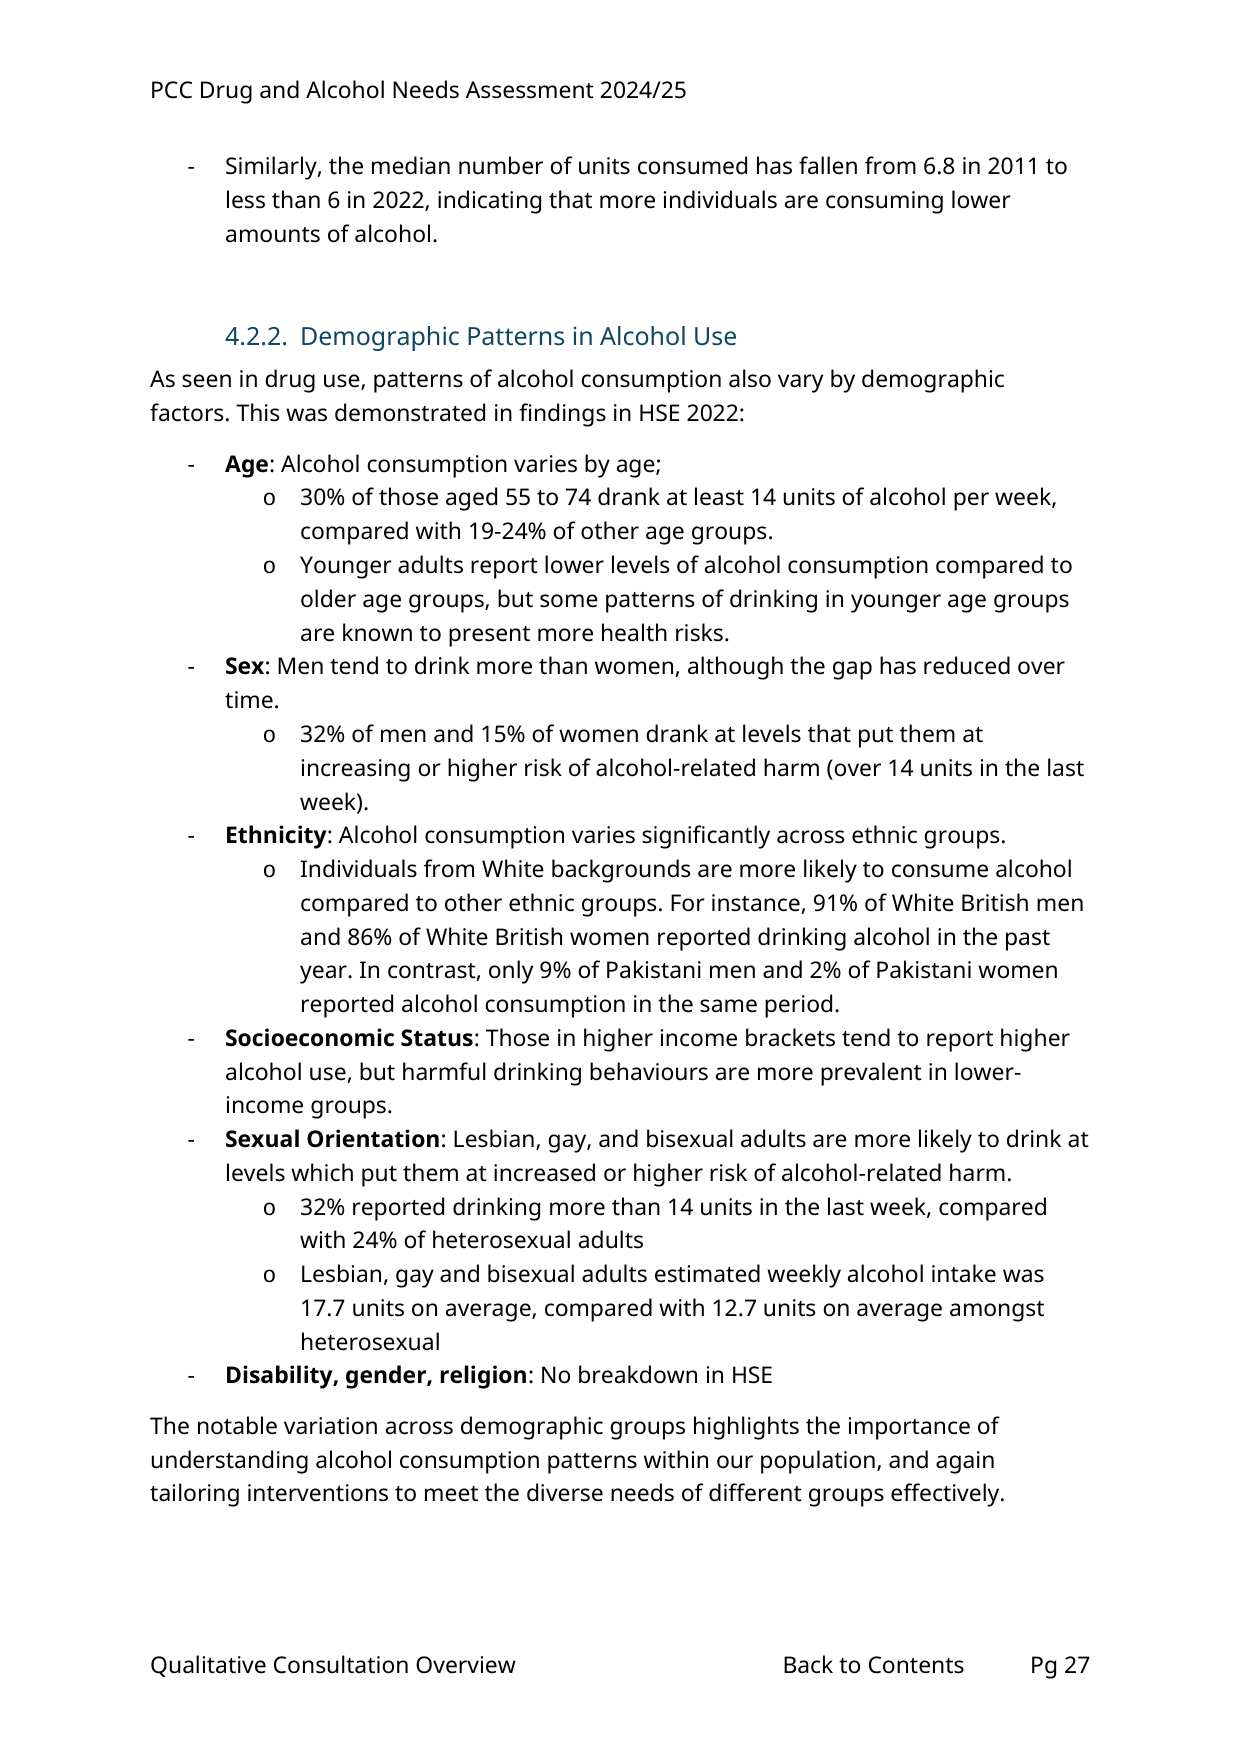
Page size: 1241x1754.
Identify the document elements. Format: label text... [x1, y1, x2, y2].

list Similarly, the median number of units consumed has fallen from 6.8 in 2011 to less than 6 in 2022, indicating that more individuals are consuming lower amounts of alcohol. [187, 150, 1090, 249]
list 32% reported drinking more than 14 units in the last week, compared with 24% of heterosexual adults [262, 1191, 1090, 1256]
list Age: Alcohol consumption varies by age; [187, 448, 1090, 479]
list 30% of those aged 55 to 74 drank at least 14 units of alcohol per week, compared with 19-24% of other age groups. [262, 481, 1090, 546]
list Socioeconomic Status: Those in higher income brackets tend to report higher alcohol use, but harmful drinking behaviours are more prevalent in lower-income groups. [187, 1022, 1090, 1121]
list 32% of men and 15% of women drank at levels that put them at increasing or higher risk of alcohol-related harm (over 14 units in the last week). [262, 718, 1090, 817]
list Sexual Orientation: Lesbian, gay, and bisexual adults are more likely to drink at levels which put them at increased or higher risk of alcohol-related harm. [187, 1123, 1090, 1188]
text The notable variation across demographic groups highlights the importance of understanding alcohol consumption patterns within our population, and again tailoring interventions to meet the diverse needs of different groups effectively. [150, 1410, 1090, 1509]
list Sex: Men tend to drink more than women, although the gap has reduced over time. [187, 650, 1090, 715]
subtitle Demographic Patterns in Alcohol Use [225, 318, 1090, 352]
text As seen in drug use, patterns of alcohol consumption also vary by demographic factors. This was demonstrated in findings in HSE 2022: [150, 363, 1090, 428]
list Younger adults report lower levels of alcohol consumption compared to older age groups, but some patterns of drinking in younger age groups are known to present more health risks. [262, 549, 1090, 648]
list Individuals from White backgrounds are more likely to consume alcohol compared to other ethnic groups. For instance, 91% of White British men and 86% of White British women reported drinking alcohol in the past year. In contrast, only 9% of Pakistani men and 2% of Pakistani women reported alcohol consumption in the same period. [262, 853, 1090, 1019]
list Lesbian, gay and bisexual adults estimated weekly alcohol intake was 17.7 units on average, compared with 12.7 units on average amongst heterosexual [262, 1258, 1090, 1357]
list Ethnicity: Alcohol consumption varies significantly across ethnic groups. [187, 819, 1090, 850]
list Disability, gender, religion: No breakdown in HSE [187, 1359, 1090, 1391]
